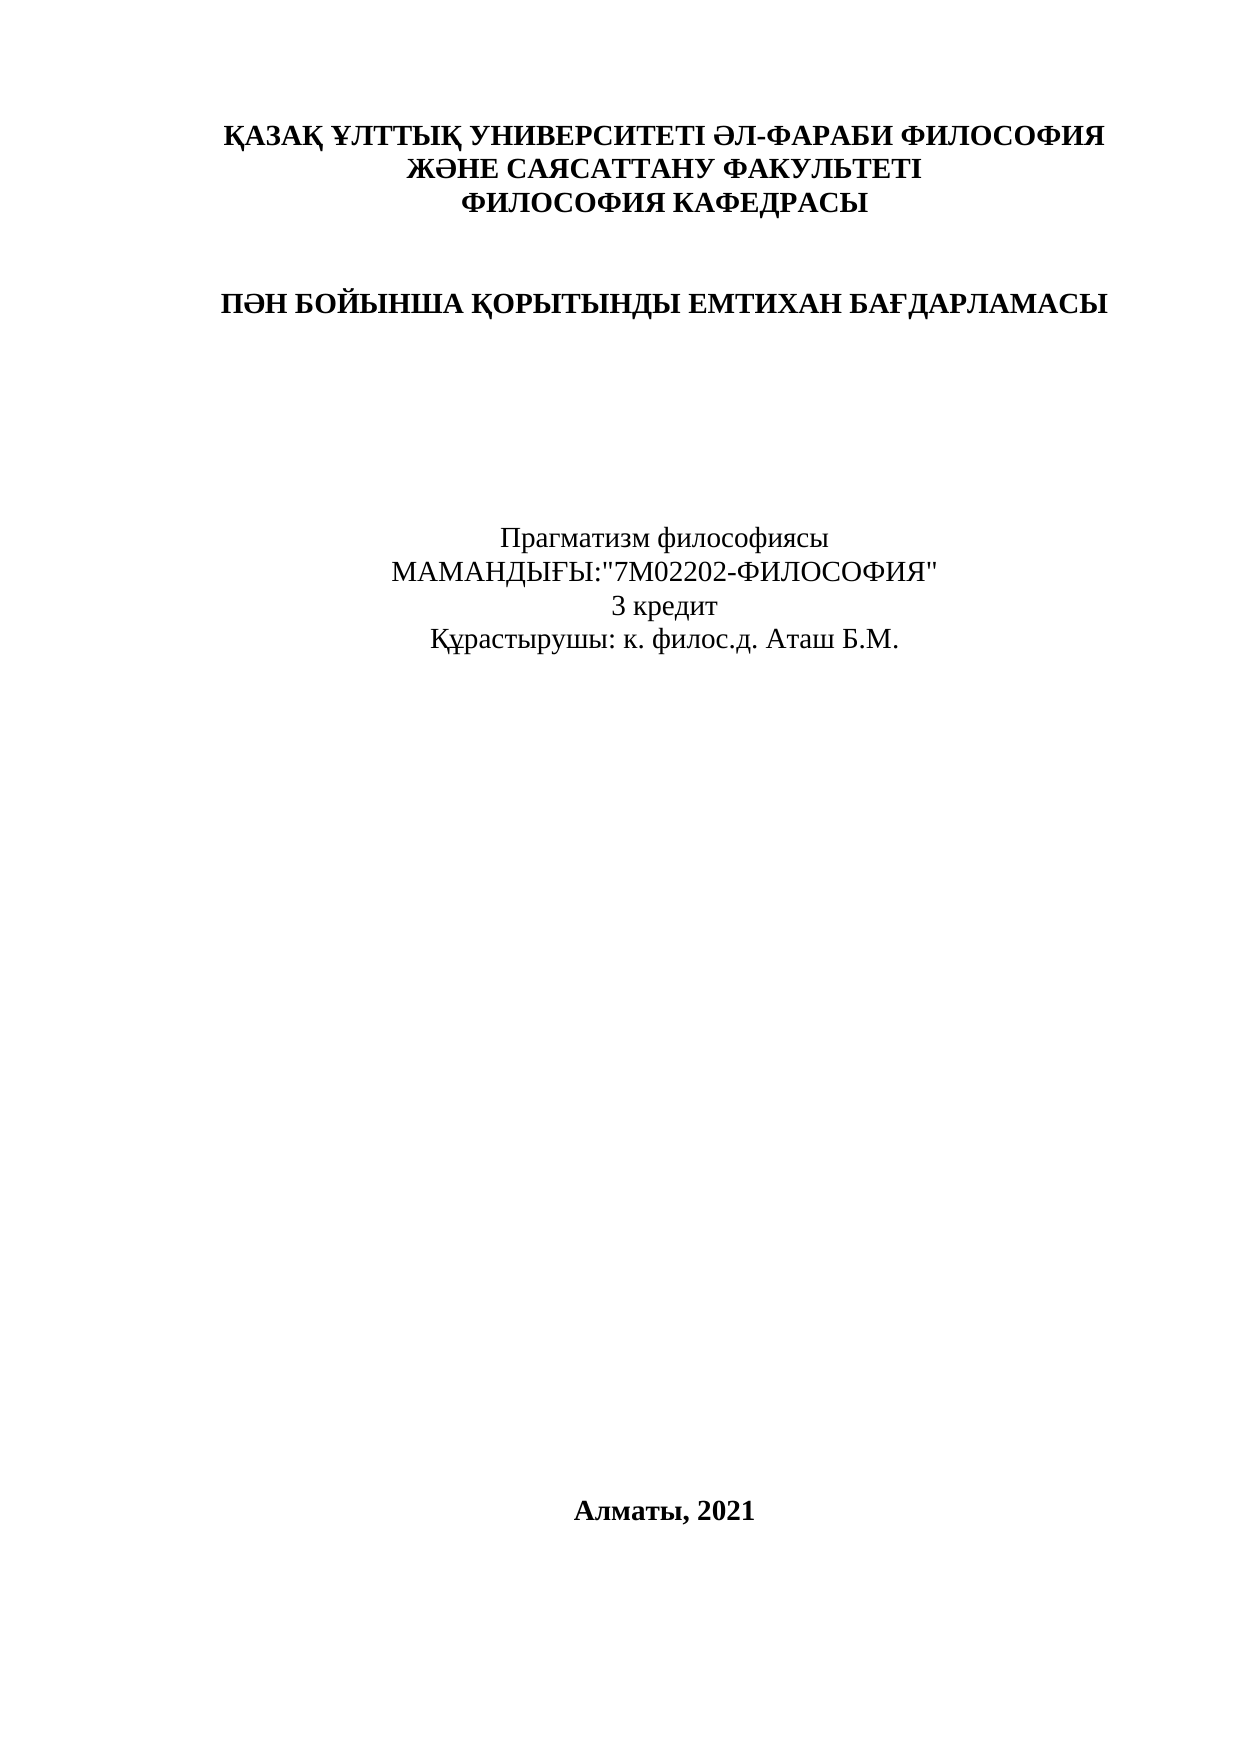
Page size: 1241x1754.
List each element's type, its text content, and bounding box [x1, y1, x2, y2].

text ҚАЗАҚ ҰЛТТЫҚ УНИВЕРСИТЕТІ ӘЛ-ФАРАБИ ФИЛОСОФИЯ ЖӘНЕ САЯСАТТАНУ ФАКУЛЬТЕТІ [177, 118, 1152, 185]
text Прагматизм философиясы [177, 521, 1152, 554]
text ФИЛОСОФИЯ КАФЕДРАСЫ [177, 185, 1152, 219]
text Құрастырушы: к. филос.д. Аташ Б.М. [177, 621, 1152, 655]
text 3 кредит [177, 588, 1152, 621]
text МАМАНДЫҒЫ:"7М02202-ФИЛОСОФИЯ" [177, 554, 1152, 588]
text ПӘН БОЙЫНША ҚОРЫТЫНДЫ ЕМТИХАН БАҒДАРЛАМАСЫ [177, 286, 1152, 319]
text Алматы, 2021 [177, 1493, 1152, 1527]
